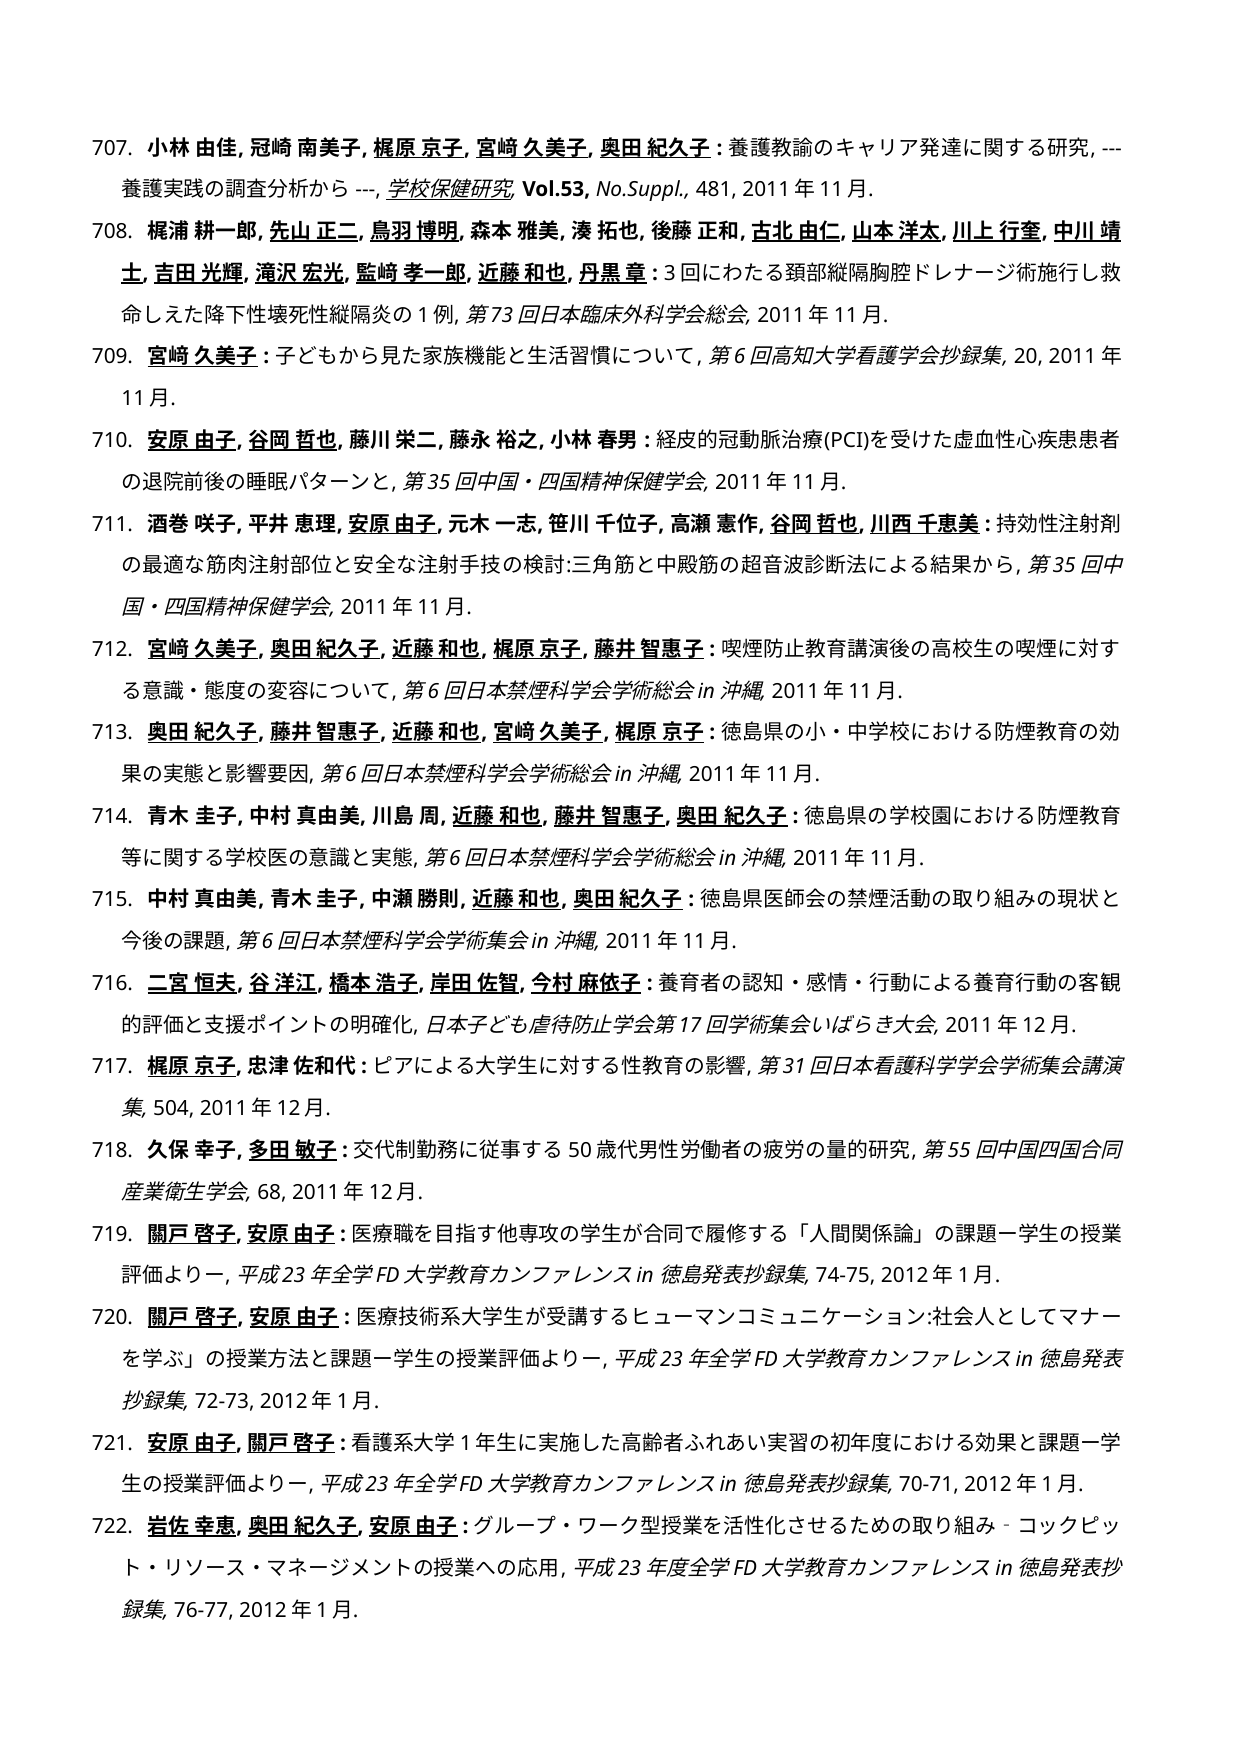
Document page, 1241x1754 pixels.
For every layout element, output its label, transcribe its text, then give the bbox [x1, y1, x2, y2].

list 久保 幸子, 多田 敏子 : 交代制勤務に従事する50歳代男性労働者の疲労の量的研究, 第55回中国四国合同産業衛生学会, 68, 2011年12月. [92, 1128, 1122, 1211]
list 青木 圭子, 中村 真由美, 川島 周, 近藤 和也, 藤井 智惠子, 奥田 紀久子 : 徳島県の学校園における防煙教育等に関する学校医の意識と実態, 第6回日本禁煙科学会学術総会in沖縄, 2011年11月. [92, 793, 1122, 877]
list 中村 真由美, 青木 圭子, 中瀬 勝則, 近藤 和也, 奥田 紀久子 : 徳島県医師会の禁煙活動の取り組みの現状と今後の課題, 第6回日本禁煙科学会学術集会in沖縄, 2011年11月. [92, 877, 1122, 961]
list 奥田 紀久子, 藤井 智惠子, 近藤 和也, 宮﨑 久美子, 梶原 京子 : 徳島県の小・中学校における防煙教育の効果の実態と影響要因, 第6回日本禁煙科学会学術総会in沖縄, 2011年11月. [92, 710, 1122, 793]
list 岩佐 幸恵, 奥田 紀久子, 安原 由子 : グループ・ワーク型授業を活性化させるための取り組み‐コックピット・リソース・マネージメントの授業への応用, 平成23年度全学FD大学教育カンファレンスin徳島発表抄録集, 76-77, 2012年1月. [92, 1503, 1122, 1629]
list 小林 由佳, 冠崎 南美子, 梶原 京子, 宮﨑 久美子, 奥田 紀久子 : 養護教諭のキャリア発達に関する研究, --- 養護実践の調査分析から ---, 学校保健研究, Vol.53, No.Suppl., 481, 2011年11月. [92, 125, 1122, 209]
list 宮﨑 久美子, 奥田 紀久子, 近藤 和也, 梶原 京子, 藤井 智惠子 : 喫煙防止教育講演後の高校生の喫煙に対する意識・態度の変容について, 第6回日本禁煙科学会学術総会in沖縄, 2011年11月. [92, 626, 1122, 710]
list 酒巻 咲子, 平井 恵理, 安原 由子, 元木 一志, 笹川 千位子, 高瀬 憲作, 谷岡 哲也, 川西 千恵美 : 持効性注射剤の最適な筋肉注射部位と安全な注射手技の検討:三角筋と中殿筋の超音波診断法による結果から, 第35回中国・四国精神保健学会, 2011年11月. [92, 501, 1122, 626]
list 梶原 京子, 忠津 佐和代 : ピアによる大学生に対する性教育の影響, 第31回日本看護科学学会学術集会講演集, 504, 2011年12月. [92, 1044, 1122, 1128]
list 安原 由子, 谷岡 哲也, 藤川 栄二, 藤永 裕之, 小林 春男 : 経皮的冠動脈治療(PCI)を受けた虚血性心疾患患者の退院前後の睡眠パターンと, 第35回中国・四国精神保健学会, 2011年11月. [92, 417, 1122, 501]
list 關戸 啓子, 安原 由子 : 医療技術系大学生が受講するヒューマンコミュニケーション:社会人としてマナーを学ぶ」の授業方法と課題ー学生の授業評価よりー, 平成23年全学FD大学教育カンファレンスin 徳島発表抄録集, 72-73, 2012年1月. [92, 1295, 1122, 1420]
list 關戸 啓子, 安原 由子 : 医療職を目指す他専攻の学生が合同で履修する「人間関係論」の課題ー学生の授業評価よりー, 平成23年全学FD大学教育カンファレンスin 徳島発表抄録集, 74-75, 2012年1月. [92, 1211, 1122, 1295]
list 二宮 恒夫, 谷 洋江, 橋本 浩子, 岸田 佐智, 今村 麻依子 : 養育者の認知・感情・行動による養育行動の客観的評価と支援ポイントの明確化, 日本子ども虐待防止学会第17回学術集会いばらき大会, 2011年12月. [92, 961, 1122, 1044]
list 宮﨑 久美子 : 子どもから見た家族機能と生活習慣について, 第6回高知大学看護学会抄録集, 20, 2011年11月. [92, 334, 1122, 417]
list 安原 由子, 關戸 啓子 : 看護系大学1年生に実施した高齢者ふれあい実習の初年度における効果と課題ー学生の授業評価よりー, 平成23年全学FD大学教育カンファレンスin 徳島発表抄録集, 70-71, 2012年1月. [92, 1420, 1122, 1503]
list 梶浦 耕一郎, 先山 正二, 鳥羽 博明, 森本 雅美, 湊 拓也, 後藤 正和, 古北 由仁, 山本 洋太, 川上 行奎, 中川 靖士, 吉田 光輝, 滝沢 宏光, 監﨑 孝一郎, 近藤 和也, 丹黒 章 : 3回にわたる頚部縦隔胸腔ドレナージ術施行し救命しえた降下性壊死性縦隔炎の1例, 第73回日本臨床外科学会総会, 2011年11月. [92, 209, 1122, 334]
